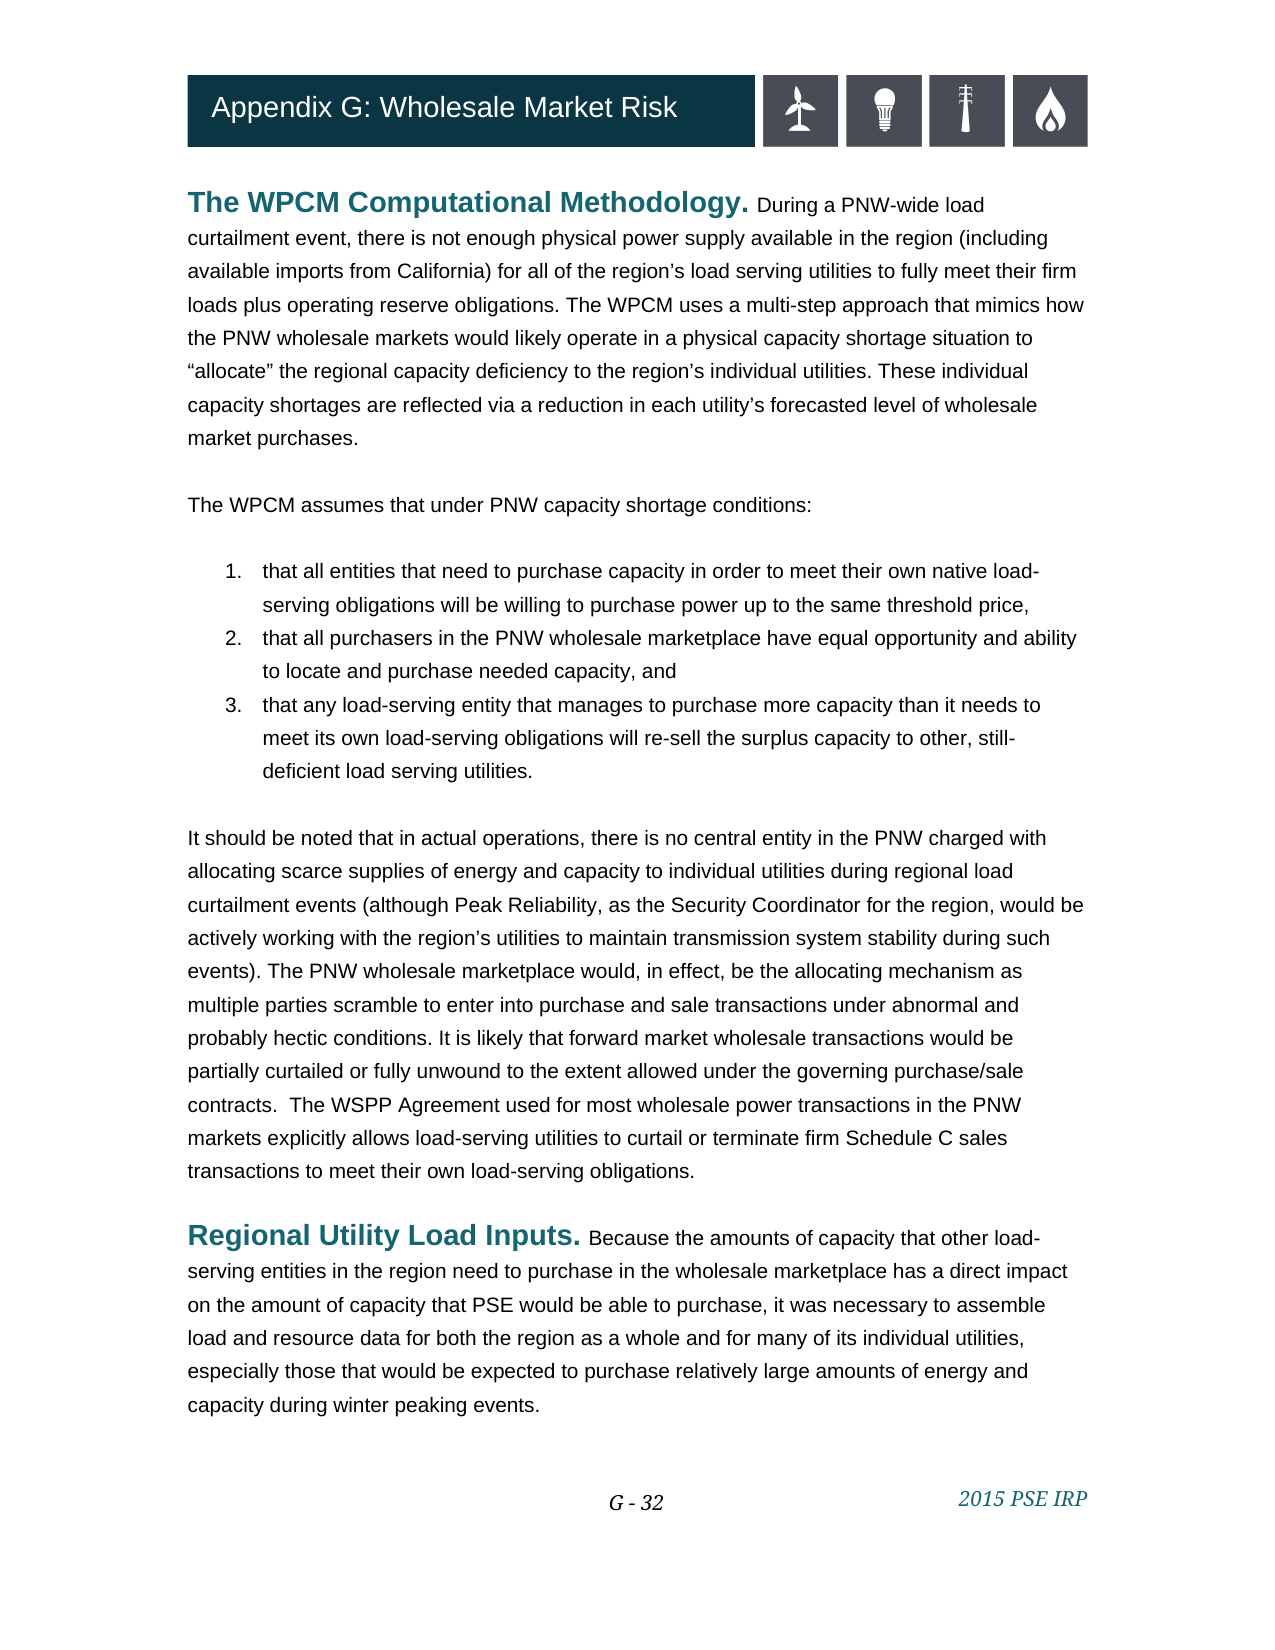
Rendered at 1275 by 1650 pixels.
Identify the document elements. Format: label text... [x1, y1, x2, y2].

list that all purchasers in the PNW wholesale marketplace have equal opportunity and ability to locate and purchase needed capacity, and [225, 619, 1087, 685]
text It should be noted that in actual operations, there is no central entity in the PNW charged with allocating scarce supplies of energy and capacity to individual utilities during regional load curtailment events (although Peak Reliability, as the Security Coordinator for the region, would be actively working with the region’s utilities to maintain transmission system stability during such events). The PNW wholesale marketplace would, in effect, be the allocating mechanism as multiple parties scramble to enter into purchase and sale transactions under abnormal and probably hectic conditions. It is likely that forward market wholesale transactions would be partially curtailed or fully unwound to the extent allowed under the governing purchase/sale contracts. The WSPP Agreement used for most wholesale power transactions in the PNW markets explicitly allows load-serving utilities to curtail or terminate firm Schedule C sales transactions to meet their own load-serving obligations. [187, 819, 1087, 1185]
picture [187, 75, 1088, 147]
list that all entities that need to purchase capacity in order to meet their own native load-serving obligations will be willing to purchase power up to the same threshold price, [225, 552, 1087, 619]
list that any load-serving entity that manages to purchase more capacity than it needs to meet its own load-serving obligations will re-sell the surplus capacity to other, still-deficient load serving utilities. [225, 685, 1087, 785]
text Regional Utility Load Inputs. Because the amounts of capacity that other load-serving entities in the region need to purchase in the wholesale marketplace has a direct impact on the amount of capacity that PSE would be able to purchase, it was necessary to assemble load and resource data for both the region as a whole and for many of its individual utilities, especially those that would be expected to purchase relatively large amounts of energy and capacity during winter peaking events. [187, 1219, 1087, 1419]
text The WPCM assumes that under PNW capacity shortage conditions: [187, 485, 1087, 519]
text The WPCM Computational Methodology. During a PNW-wide load curtailment event, there is not enough physical power supply available in the region (including available imports from California) for all of the region’s load serving utilities to fully meet their firm loads plus operating reserve obligations. The WPCM uses a multi-step approach that mimics how the PNW wholesale markets would likely operate in a physical capacity shortage situation to “allocate” the regional capacity deficiency to the region’s individual utilities. These individual capacity shortages are reflected via a reduction in each utility’s forecasted level of wholesale market purchases. [187, 185, 1087, 452]
